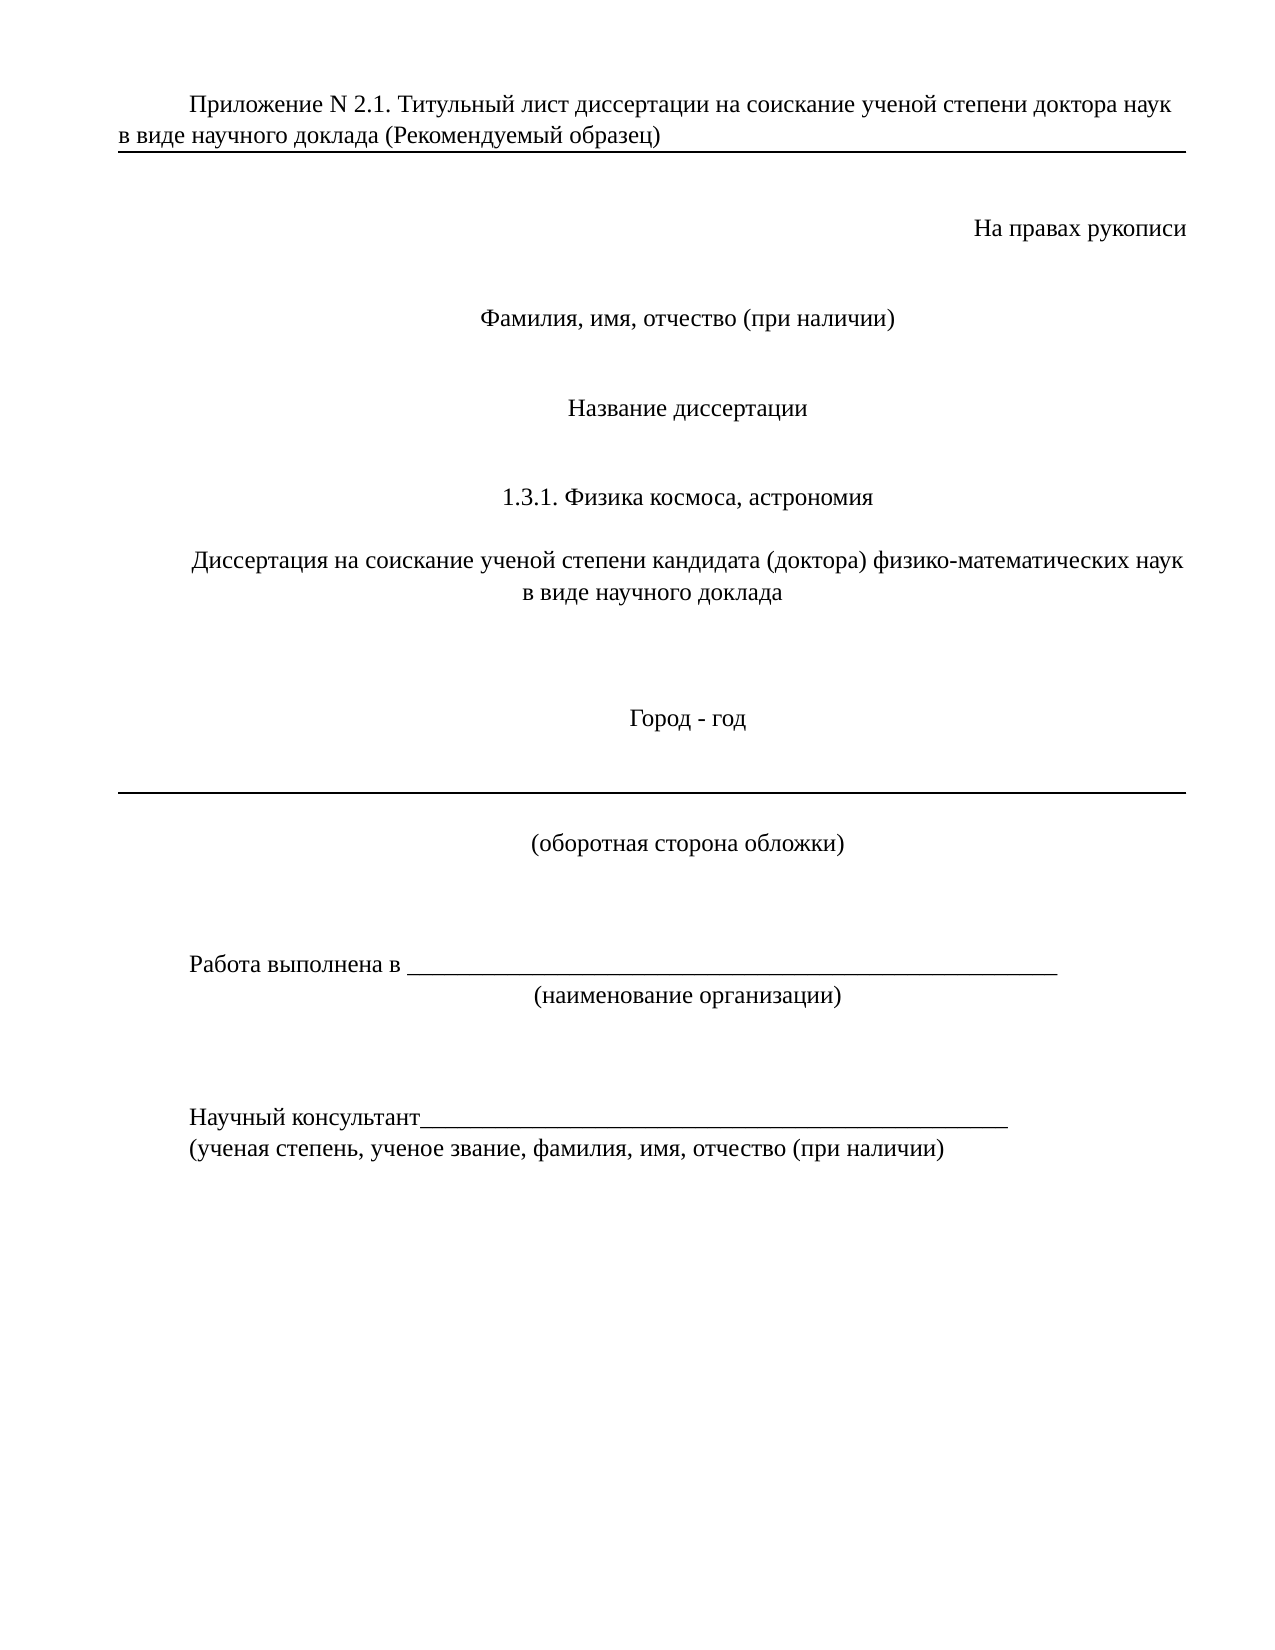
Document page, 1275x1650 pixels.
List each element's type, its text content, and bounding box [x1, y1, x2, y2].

text 1.3.1. Физика космоса, астрономия [118, 482, 1186, 511]
text (оборотная сторона обложки) [118, 828, 1186, 857]
text Название диссертации [118, 393, 1186, 421]
text Приложение N 2.1. Титульный лист диссертации на соискание ученой степени доктора наук в виде научного доклада (Рекомендуемый образец) [118, 89, 1186, 151]
text Город - год [118, 703, 1186, 732]
text Фамилия, имя, отчество (при наличии) [118, 303, 1186, 332]
text Диссертация на соискание ученой степени кандидата (доктора) физико-математических наук в виде научного доклада [118, 545, 1186, 606]
text Научный консультант_______________________________________________ [118, 1102, 1186, 1131]
text Работа выполнена в ____________________________________________________ [118, 949, 1186, 978]
text (наименование организации) [118, 981, 1186, 1009]
text (ученая степень, ученое звание, фамилия, имя, отчество (при наличии) [118, 1133, 1186, 1162]
text На правах рукописи [118, 213, 1186, 242]
